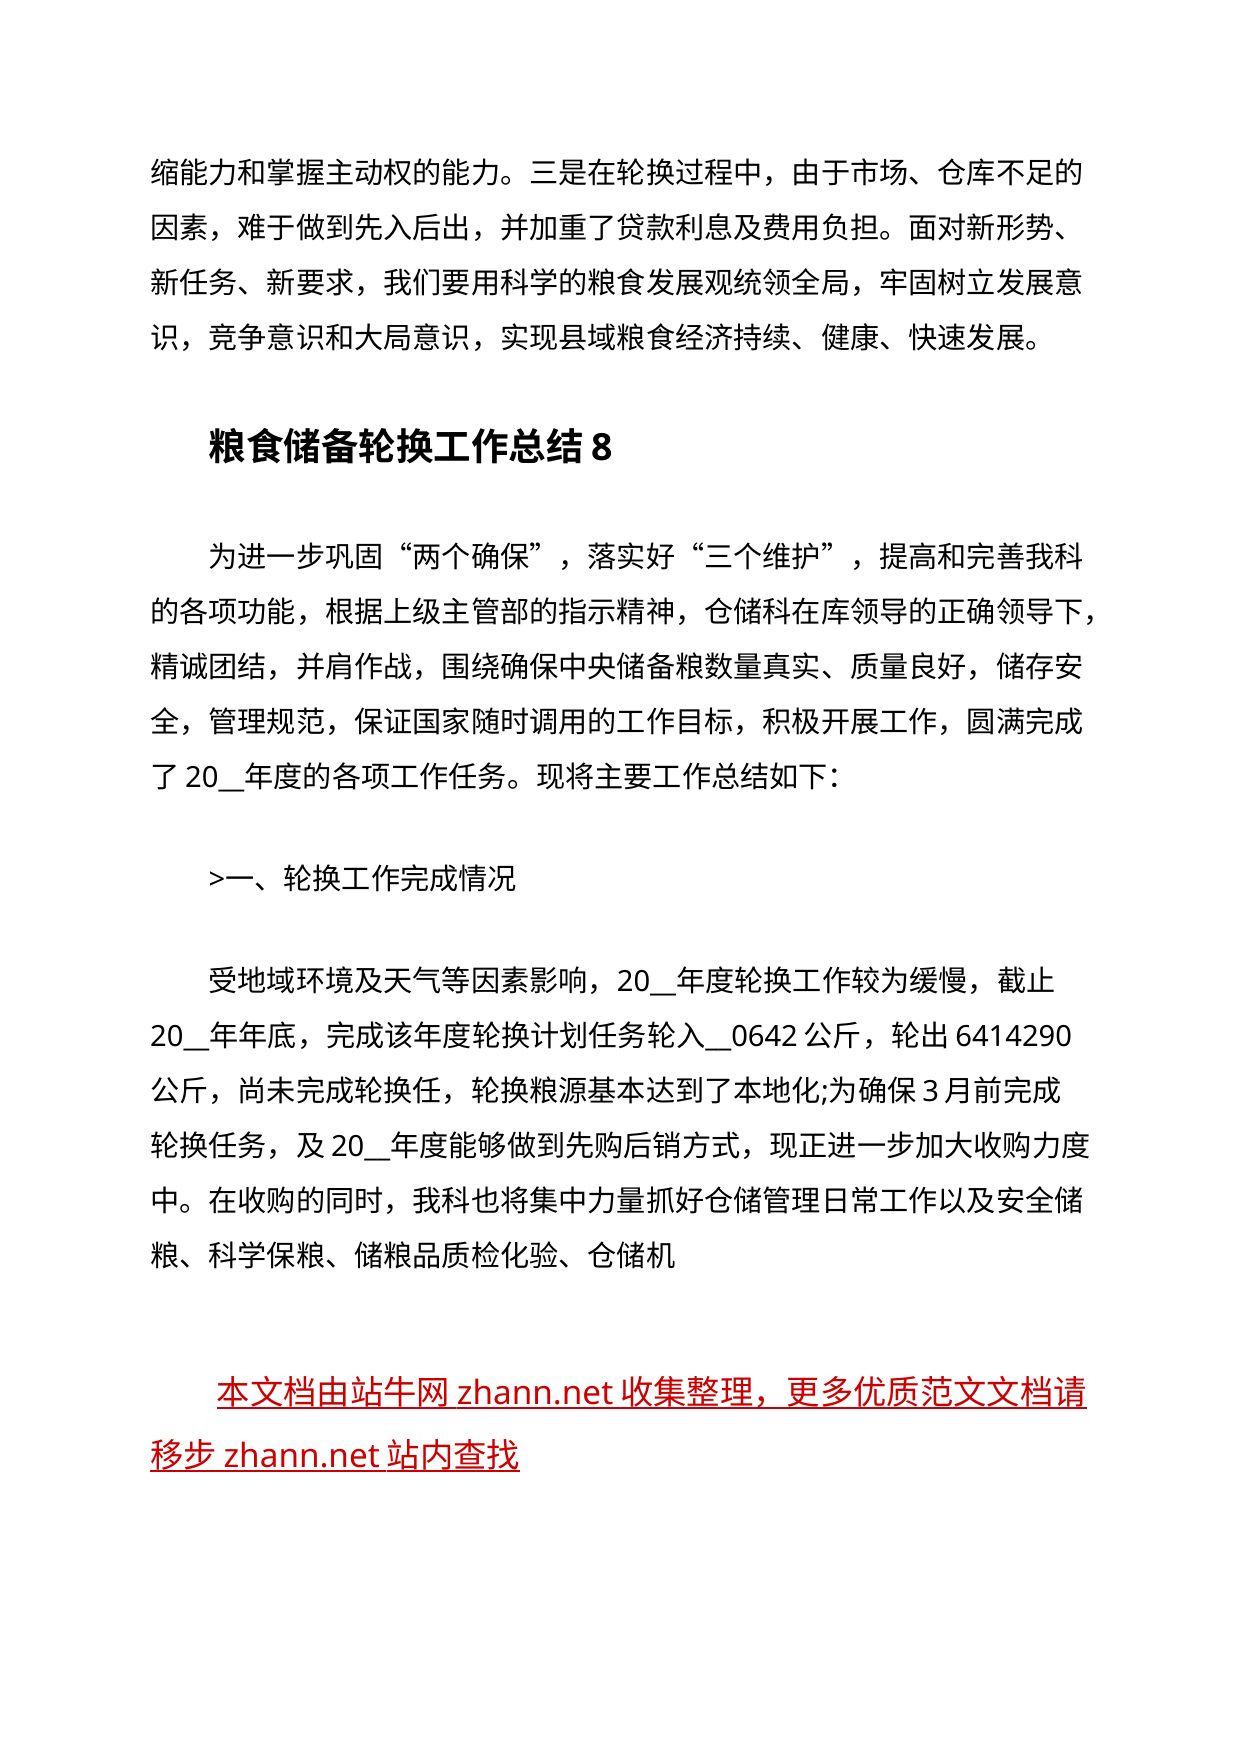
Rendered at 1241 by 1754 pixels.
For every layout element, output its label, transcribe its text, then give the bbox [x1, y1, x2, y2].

text 本文档由站牛网zhann.net收集整理，更多优质范文文档请移步zhann.net站内查找 [150, 1366, 1090, 1477]
text >一、轮换工作完成情况 [150, 856, 1090, 898]
text 受地域环境及天气等因素影响，20__年度轮换工作较为缓慢，截止20__年年底，完成该年度轮换计划任务轮入__0642公斤，轮出6414290公斤，尚未完成轮换任，轮换粮源基本达到了本地化;为确保3月前完成轮换任务，及20__年度能够做到先购后销方式，现正进一步加大收购力度中。在收购的同时，我科也将集中力量抓好仓储管理日常工作以及安全储粮、科学保粮、储粮品质检化验、仓储机 [150, 958, 1090, 1275]
text 粮食储备轮换工作总结8 [150, 416, 1090, 471]
text 为进一步巩固“两个确保”，落实好“三个维护”，提高和完善我科的各项功能，根据上级主管部的指示精神，仓储科在库领导的正确领导下，精诚团结，并肩作战，围绕确保中央储备粮数量真实、质量良好，储存安全，管理规范，保证国家随时调用的工作目标，积极开展工作，圆满完成了20__年度的各项工作任务。现将主要工作总结如下： [150, 534, 1090, 796]
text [150, 150, 1090, 357]
